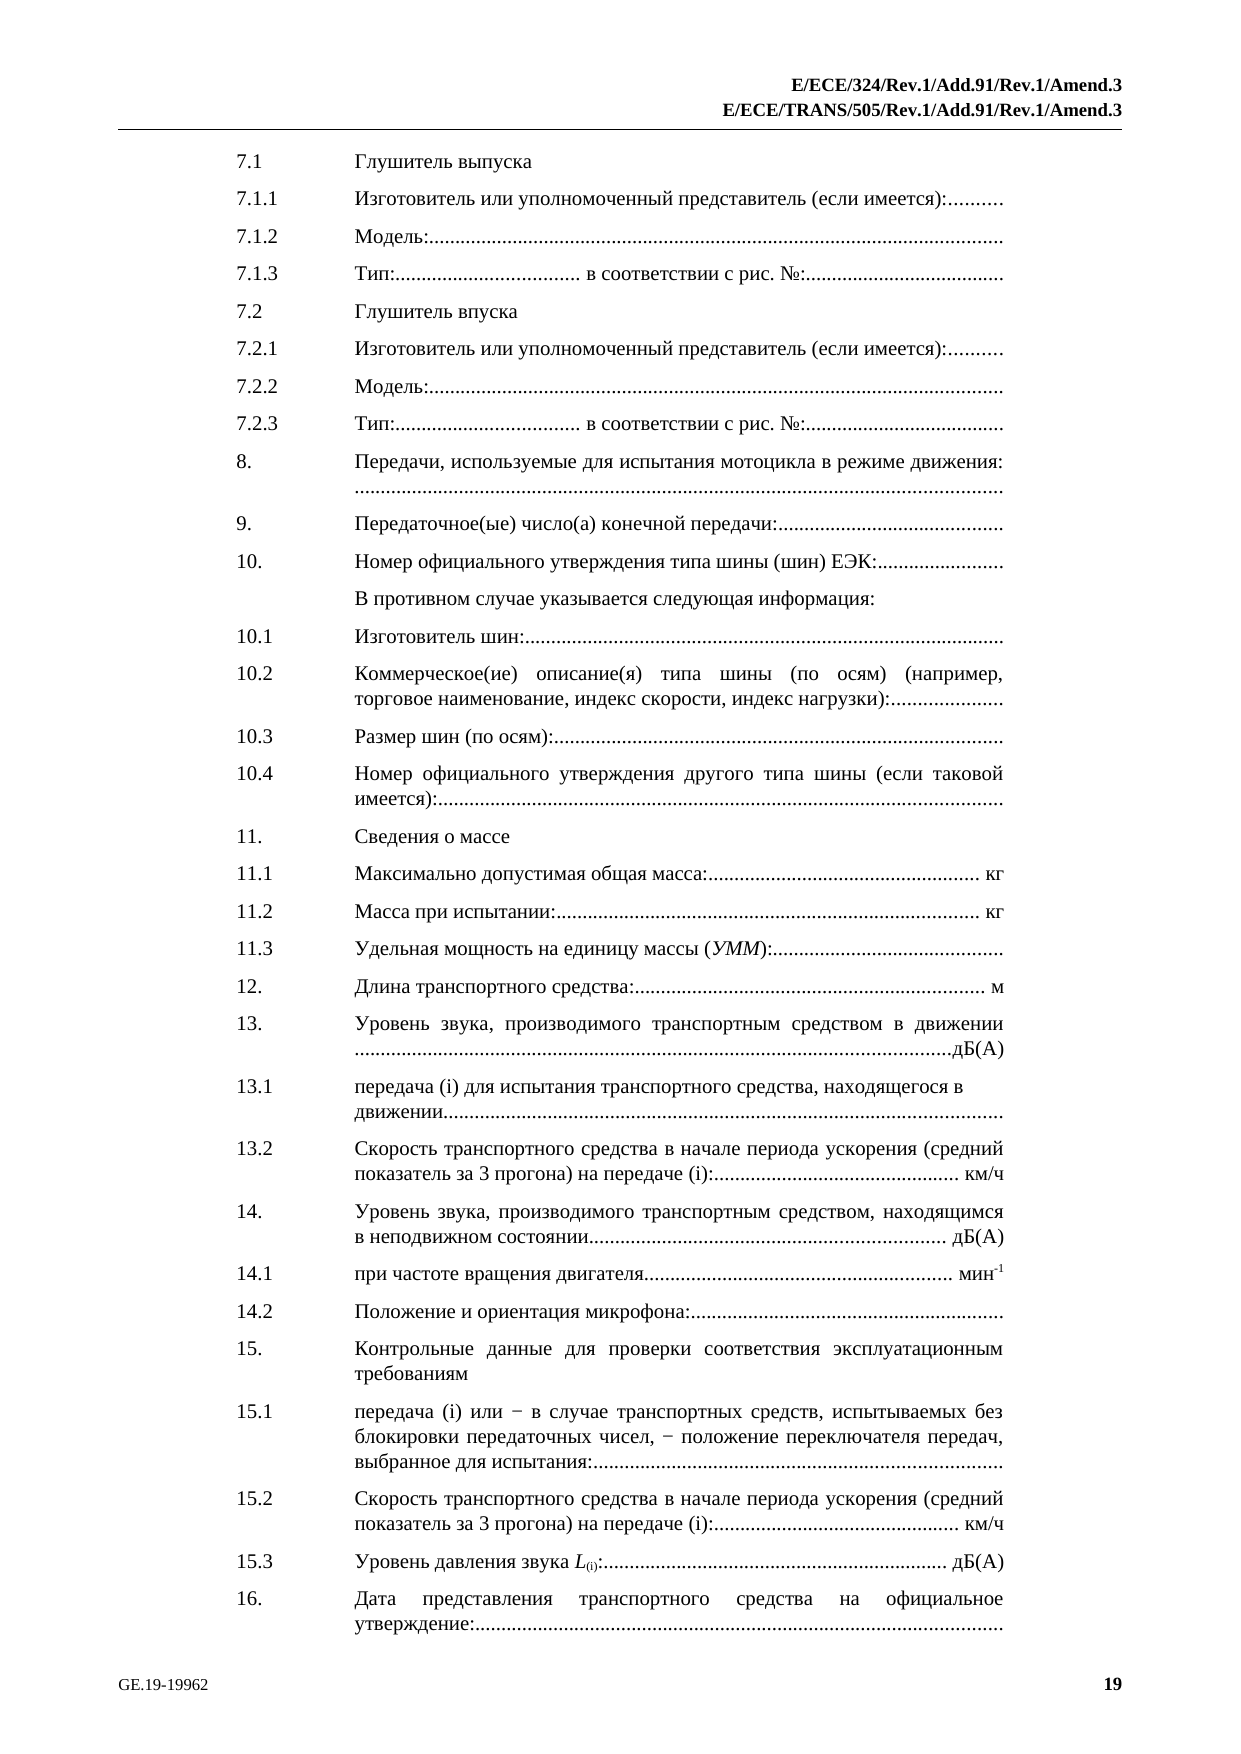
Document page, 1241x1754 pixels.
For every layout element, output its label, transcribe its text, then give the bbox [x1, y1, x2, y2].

text 11.1 Максимально допустимая общая масса: кг [236, 860, 1004, 885]
text 11. Сведения о массе [236, 823, 1004, 848]
text 7.1.2 Модель: [236, 223, 1004, 248]
text 9. Передаточное(ые) число(а) конечной передачи: [236, 510, 1004, 535]
text 10. Номер официального утверждения типа шины (шин) ЕЭК: [236, 548, 1004, 573]
text 15. Контрольные данные для проверки соответствия эксплуатационным требованиям [236, 1335, 1004, 1385]
text 13.1 передача (i) для испытания транспортного средства, находящегося в движении [236, 1073, 1004, 1123]
text 15.1 передача (i) или − в случае транспортных средств, испытываемых без блокировки передаточных чисел, − положение переключателя передач, выбранное для испытания: [236, 1398, 1004, 1473]
text 7.2 Глушитель впуска [236, 298, 1004, 323]
text 7.2.1 Изготовитель или уполномоченный представитель (если имеется): [236, 335, 1004, 360]
text 15.2 Скорость транспортного средства в начале периода ускорения (средний показатель за 3 прогона) на передаче (i): км/ч [236, 1485, 1004, 1535]
text 8. Передачи, используемые для испытания мотоцикла в режиме движения: [236, 448, 1004, 498]
text 15.3 Уровень давления звука L(i): дБ(A) [236, 1548, 1004, 1573]
text 14.2 Положение и ориентация микрофона: [236, 1298, 1004, 1323]
text 10.3 Размер шин (по осям): [236, 723, 1004, 748]
text 7.2.2 Модель: [236, 373, 1004, 398]
text 14.1 при частоте вращения двигателя мин-1 [236, 1260, 1004, 1285]
text 13.2 Скорость транспортного средства в начале периода ускорения (средний показатель за 3 прогона) на передаче (i): км/ч [236, 1135, 1004, 1185]
text 10.4 Номер официального утверждения другого типа шины (если таковой имеется): [236, 760, 1004, 810]
text 10.1 Изготовитель шин: [236, 623, 1004, 648]
text 14. Уровень звука, производимого транспортным средством, находящимся в неподвижном состоянии дБ(A) [236, 1198, 1004, 1248]
text 7.1 Глушитель выпуска [236, 148, 1004, 173]
text 7.1.3 Тип: в соответствии с рис. №: [236, 260, 1004, 285]
text 11.2 Масса при испытании: кг [236, 898, 1004, 923]
text 16. Дата представления транспортного средства на официальное утверждение: [236, 1585, 1004, 1635]
text 10.2 Коммерческое(ие) описание(я) типа шины (по осям) (например, торговое наименование, индекс скорости, индекс нагрузки): [236, 660, 1004, 710]
text 7.2.3 Тип: в соответствии с рис. №: [236, 410, 1004, 435]
text 12. Длина транспортного средства: м [236, 973, 1004, 998]
text 13. Уровень звука, производимого транспортным средством в движении дБ(A) [236, 1010, 1004, 1060]
text 11.3 Удельная мощность на единицу массы (УММ): [236, 935, 1004, 960]
text 7.1.1 Изготовитель или уполномоченный представитель (если имеется): [236, 185, 1004, 210]
text В противном случае указывается следующая информация: [236, 585, 1004, 610]
